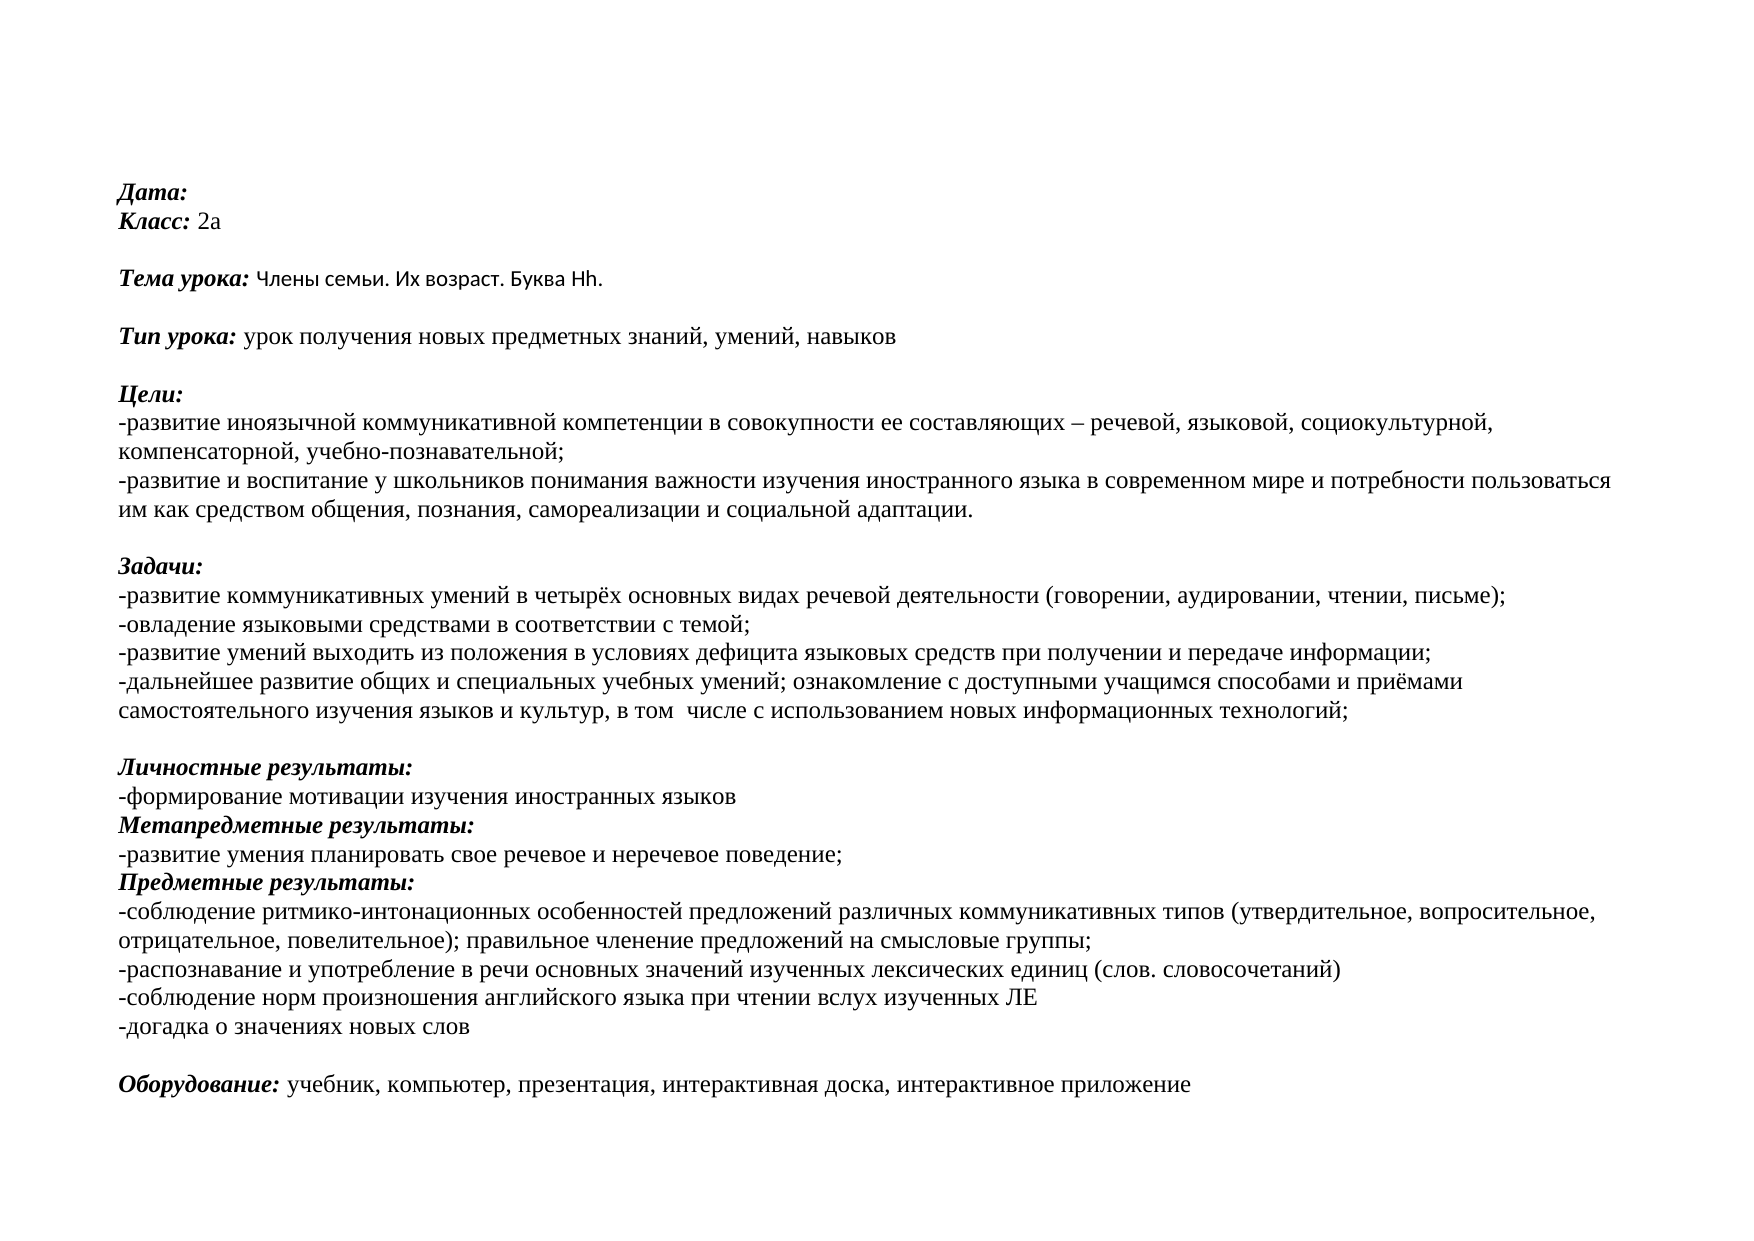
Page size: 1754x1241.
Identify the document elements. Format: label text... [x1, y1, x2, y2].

text Тип урока: урок получения новых предметных знаний, умений, навыков [118, 321, 1636, 350]
text -развитие коммуникативных умений в четырёх основных видах речевой деятельности (говорении, аудировании, чтении, письме); [118, 580, 1636, 609]
text Класс: 2а [118, 206, 1636, 235]
text Задачи: [118, 551, 1636, 580]
text Личностные результаты: [118, 752, 1636, 781]
text -соблюдение ритмико-интонационных особенностей предложений различных коммуникативных типов (утвердительное, вопросительное, отрицательное, повелительное); правильное членение предложений на смысловые группы; [118, 896, 1636, 954]
text -развитие умения планировать свое речевое и неречевое поведение; [118, 839, 1636, 867]
text -распознавание и употребление в речи основных значений изученных лексических единиц (слов. словосочетаний) [118, 954, 1636, 982]
text -развитие и воспитание у школьников понимания важности изучения иностранного языка в современном мире и потребности пользоваться им как средством общения, познания, самореализации и социальной адаптации. [118, 465, 1636, 522]
text -догадка о значениях новых слов [118, 1011, 1636, 1040]
text Предметные результаты: [118, 867, 1636, 896]
text Дата: [118, 177, 1636, 206]
text Тема урока: Члены семьи. Их возраст. Буква Hh. [118, 263, 1636, 292]
text -соблюдение норм произношения английского языка при чтении вслух изученных ЛЕ [118, 982, 1636, 1011]
text -формирование мотивации изучения иностранных языков [118, 781, 1636, 810]
text -дальнейшее развитие общих и специальных учебных умений; ознакомление с доступными учащимся способами и приёмами самостоятельного изучения языков и культур, в том числе с использованием новых информационных технологий; [118, 666, 1636, 724]
text Оборудование: учебник, компьютер, презентация, интерактивная доска, интерактивное приложение [118, 1069, 1636, 1097]
text -развитие иноязычной коммуникативной компетенции в совокупности ее составляющих – речевой, языковой, социокультурной, компенсаторной, учебно-познавательной; [118, 407, 1636, 465]
text -овладение языковыми средствами в соответствии с темой; [118, 609, 1636, 637]
text Цели: [118, 379, 1636, 407]
text Метапредметные результаты: [118, 810, 1636, 839]
text -развитие умений выходить из положения в условиях дефицита языковых средств при получении и передаче информации; [118, 637, 1636, 666]
